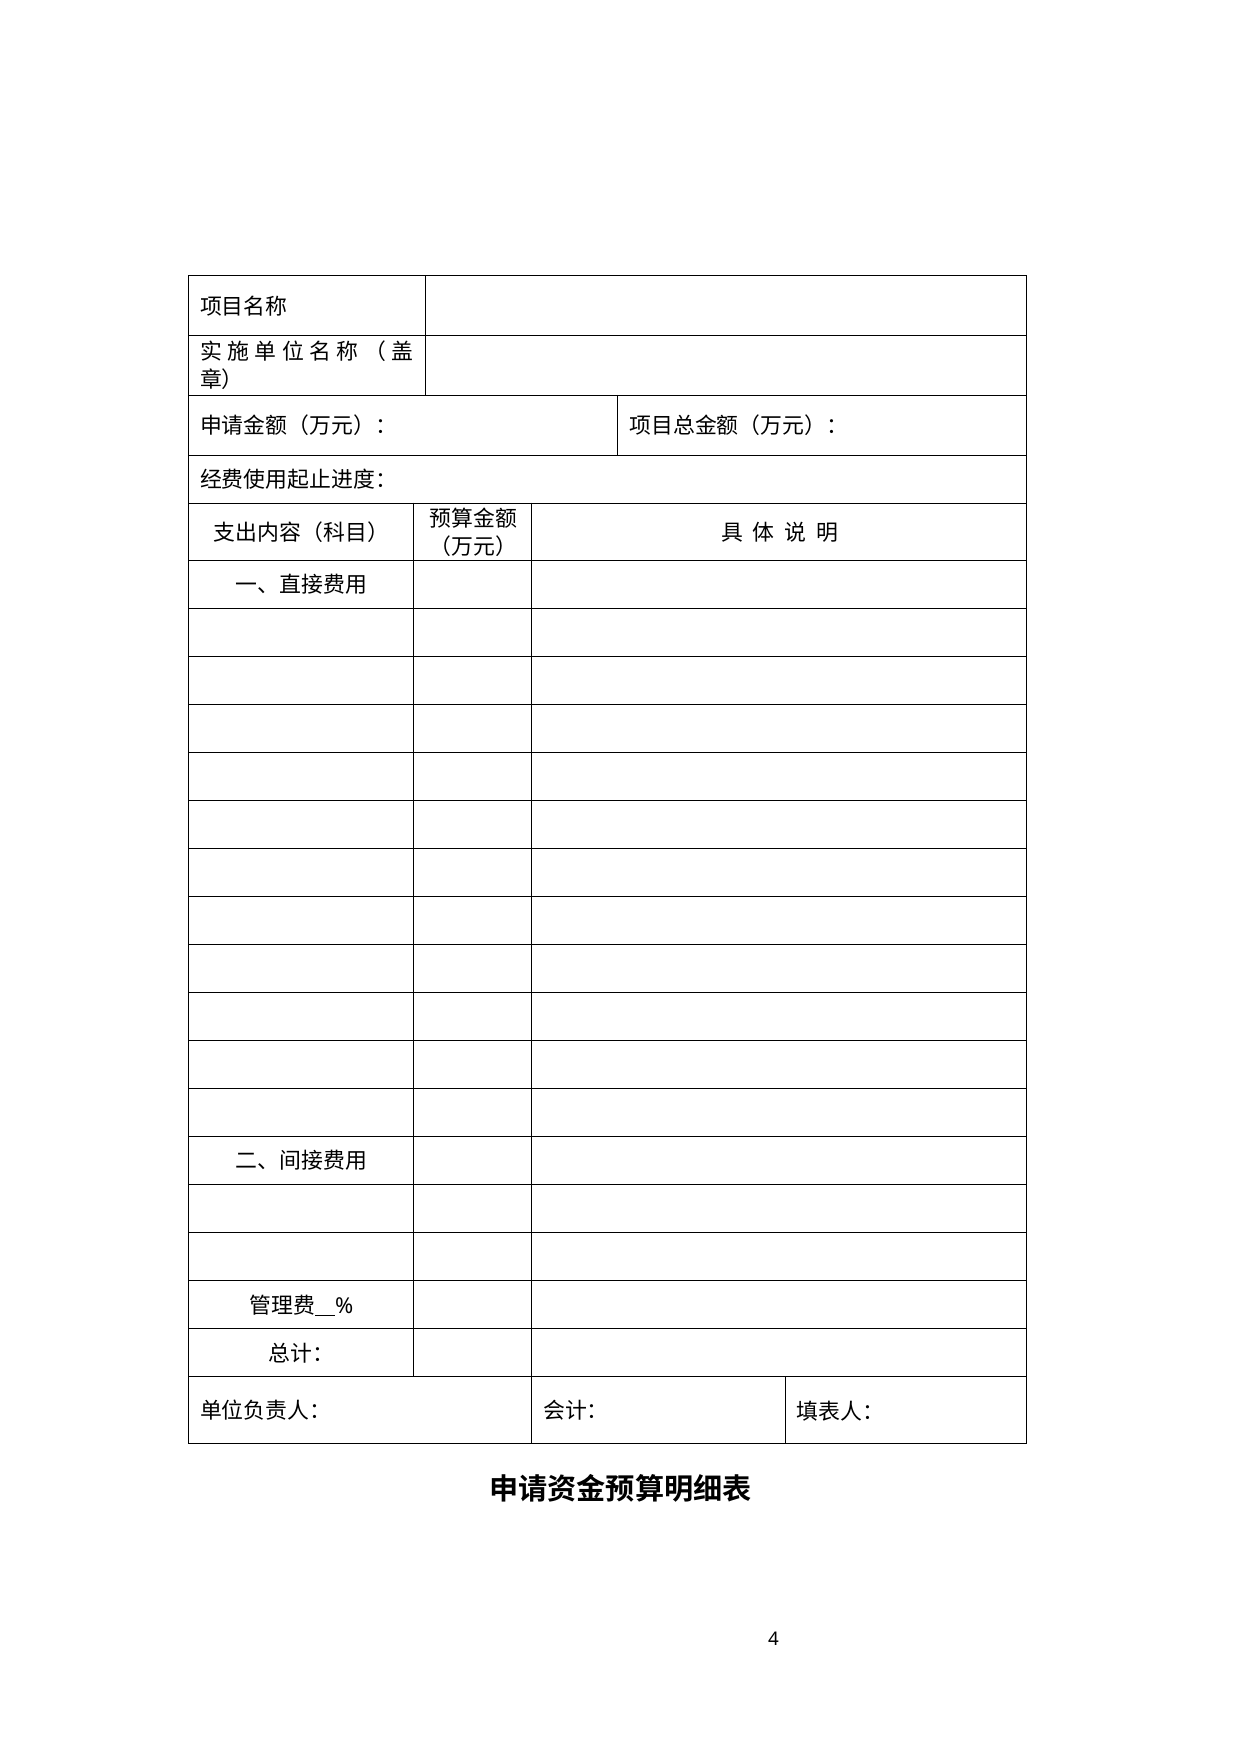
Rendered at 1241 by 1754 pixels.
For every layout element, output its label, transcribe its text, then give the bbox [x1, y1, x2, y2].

table_cell [532, 561, 1026, 608]
table_cell [532, 945, 1026, 992]
table_cell [532, 801, 1026, 848]
table_cell 会计： [532, 1377, 785, 1443]
table_cell [414, 993, 531, 1040]
table_cell [532, 1281, 1026, 1328]
table_cell [414, 1233, 531, 1280]
table_cell [532, 609, 1026, 656]
table_cell [189, 1041, 413, 1088]
table_cell [414, 1089, 531, 1136]
table_cell [189, 705, 413, 752]
table_cell [414, 1281, 531, 1328]
table_cell 项目总金额（万元）： [618, 396, 1026, 454]
table_cell [189, 1185, 413, 1232]
table_cell 总计： [189, 1329, 413, 1376]
table_cell [189, 993, 413, 1040]
table_cell [189, 897, 413, 944]
table_cell [532, 1137, 1026, 1184]
table_cell [414, 1185, 531, 1232]
table_cell 经费使用起止进度： [189, 456, 1026, 502]
table_cell [532, 705, 1026, 752]
table_cell 具 体 说 明 [532, 504, 1026, 560]
table_cell [189, 753, 413, 800]
table_cell [189, 1233, 413, 1280]
table_cell [414, 753, 531, 800]
table_cell [189, 849, 413, 896]
table_cell [532, 1041, 1026, 1088]
table_cell [189, 801, 413, 848]
table_cell [532, 897, 1026, 944]
table_cell [532, 993, 1026, 1040]
text 申请资金预算明细表 [187, 284, 1053, 1519]
table_cell [189, 945, 413, 992]
table_cell 申请金额（万元）： [189, 396, 617, 454]
table_cell 一、直接费用 [189, 561, 413, 608]
table_cell [414, 1041, 531, 1088]
table_cell [414, 1329, 531, 1376]
table_cell [532, 1233, 1026, 1280]
table_cell [189, 657, 413, 704]
table_cell [189, 1089, 413, 1136]
table_cell 实施单位名称（盖章） [189, 336, 425, 395]
table_cell [414, 609, 531, 656]
table_cell [414, 561, 531, 608]
table_cell [414, 945, 531, 992]
table_cell [414, 801, 531, 848]
table_cell 支出内容（科目） [189, 504, 413, 560]
table_cell [414, 897, 531, 944]
table_cell [532, 1185, 1026, 1232]
table_cell 单位负责人： [189, 1377, 531, 1443]
table_header [426, 276, 1026, 335]
table_cell [189, 609, 413, 656]
table_cell [414, 1137, 531, 1184]
table_cell [532, 1089, 1026, 1136]
table_cell [426, 336, 1026, 395]
table_cell 二、间接费用 [189, 1137, 413, 1184]
table_cell [414, 705, 531, 752]
table_cell [532, 753, 1026, 800]
table_cell 填表人： [786, 1377, 1026, 1443]
table_cell 管理费 % [189, 1281, 413, 1328]
table_cell [532, 657, 1026, 704]
table_header 项目名称 [189, 276, 425, 335]
table_cell [532, 1329, 1026, 1376]
table_cell [414, 657, 531, 704]
table_cell [532, 849, 1026, 896]
table_cell [414, 849, 531, 896]
table_cell 预算金额（万元） [414, 504, 531, 560]
